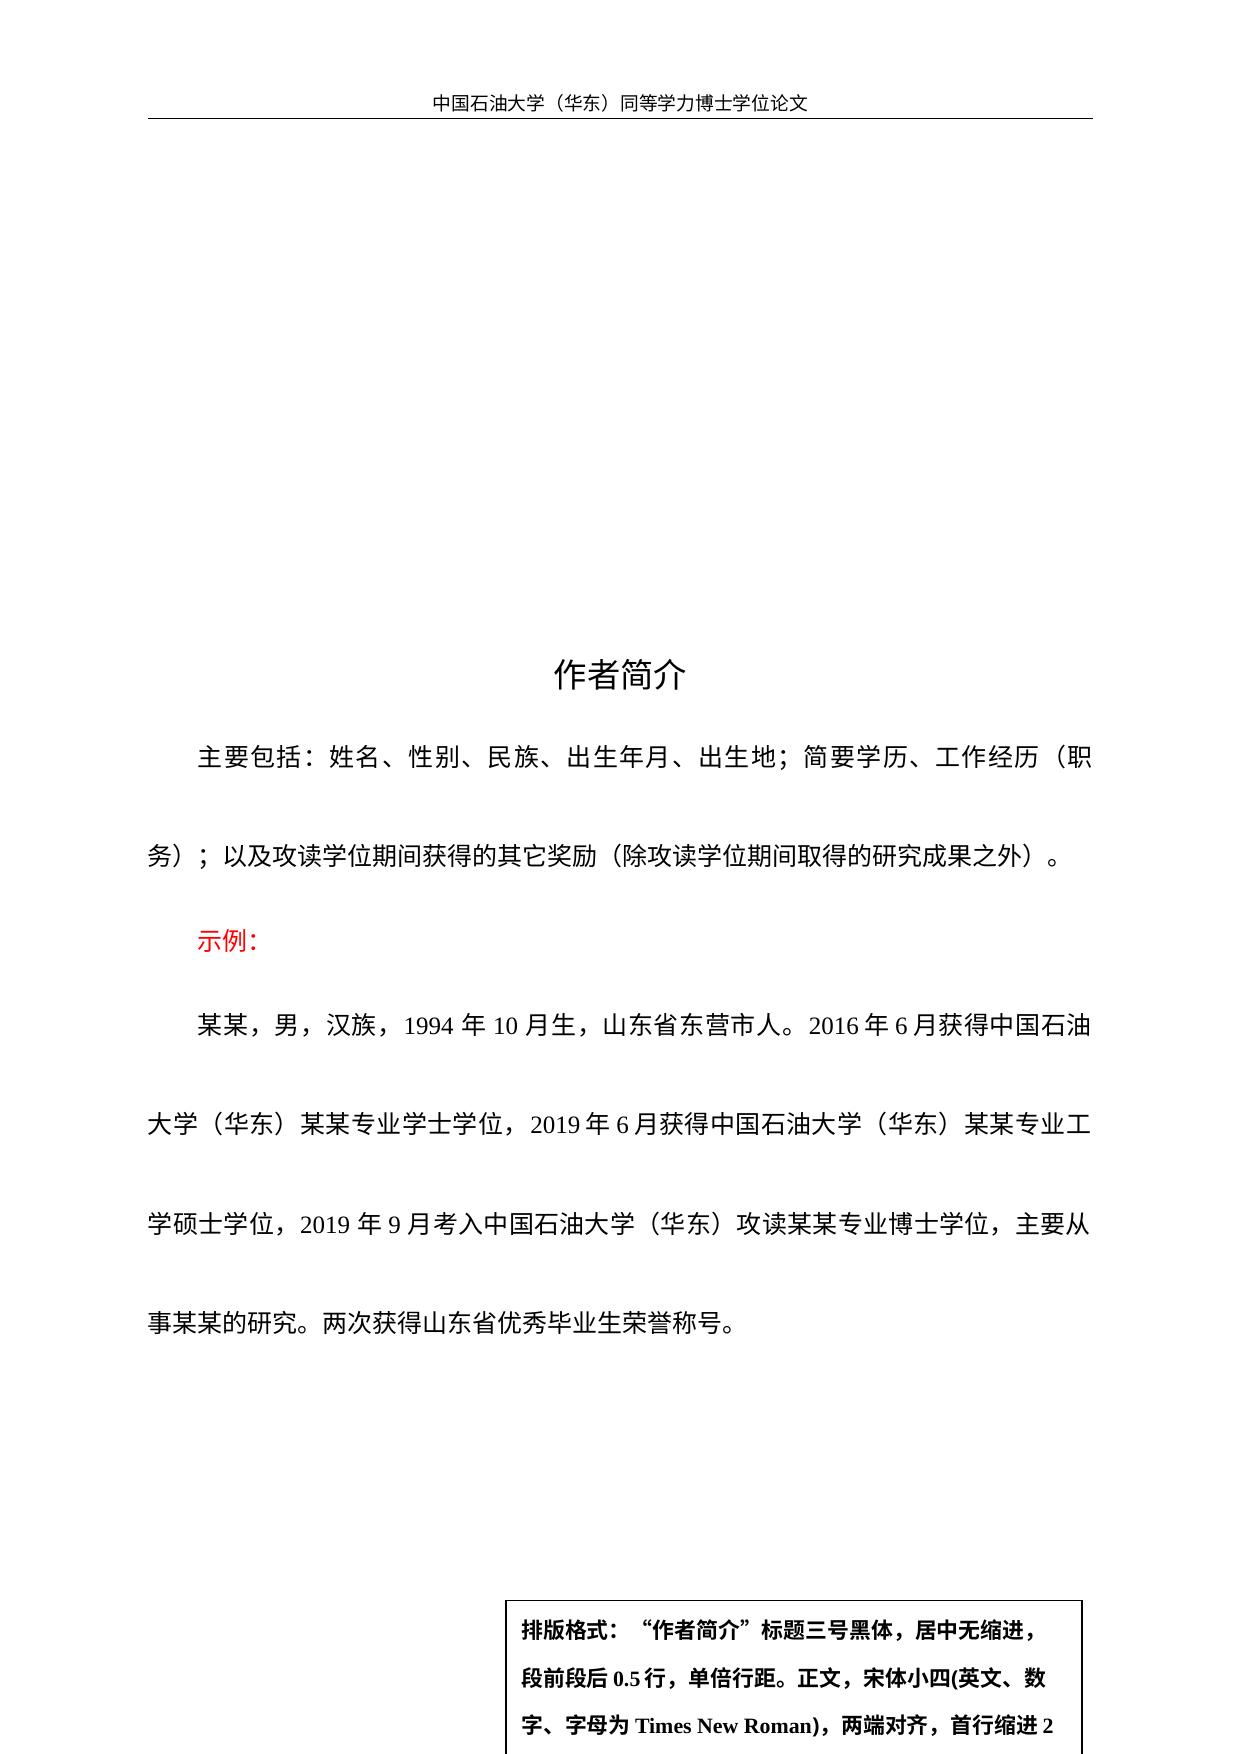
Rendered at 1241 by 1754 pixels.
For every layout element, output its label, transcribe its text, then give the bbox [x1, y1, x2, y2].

subtitle 作者简介 [148, 639, 1093, 706]
text 某某，男，汉族，1994 年 10 月生，山东省东营市人。2016年6月获得中国石油大学（华东）某某专业学士学位，2019年6月获得中国石油大学（华东）某某专业工学硕士学位，2019 年 9 月考入中国石油大学（华东）攻读某某专业博士学位，主要从事某某的研究。两次获得山东省优秀毕业生荣誉称号。 [148, 991, 1093, 1355]
text 主要包括：姓名、性别、民族、出生年月、出生地；简要学历、工作经历（职务）；以及攻读学位期间获得的其它奖励（除攻读学位期间取得的研究成果之外）。 [148, 722, 1093, 888]
text 示例： [148, 906, 1093, 972]
